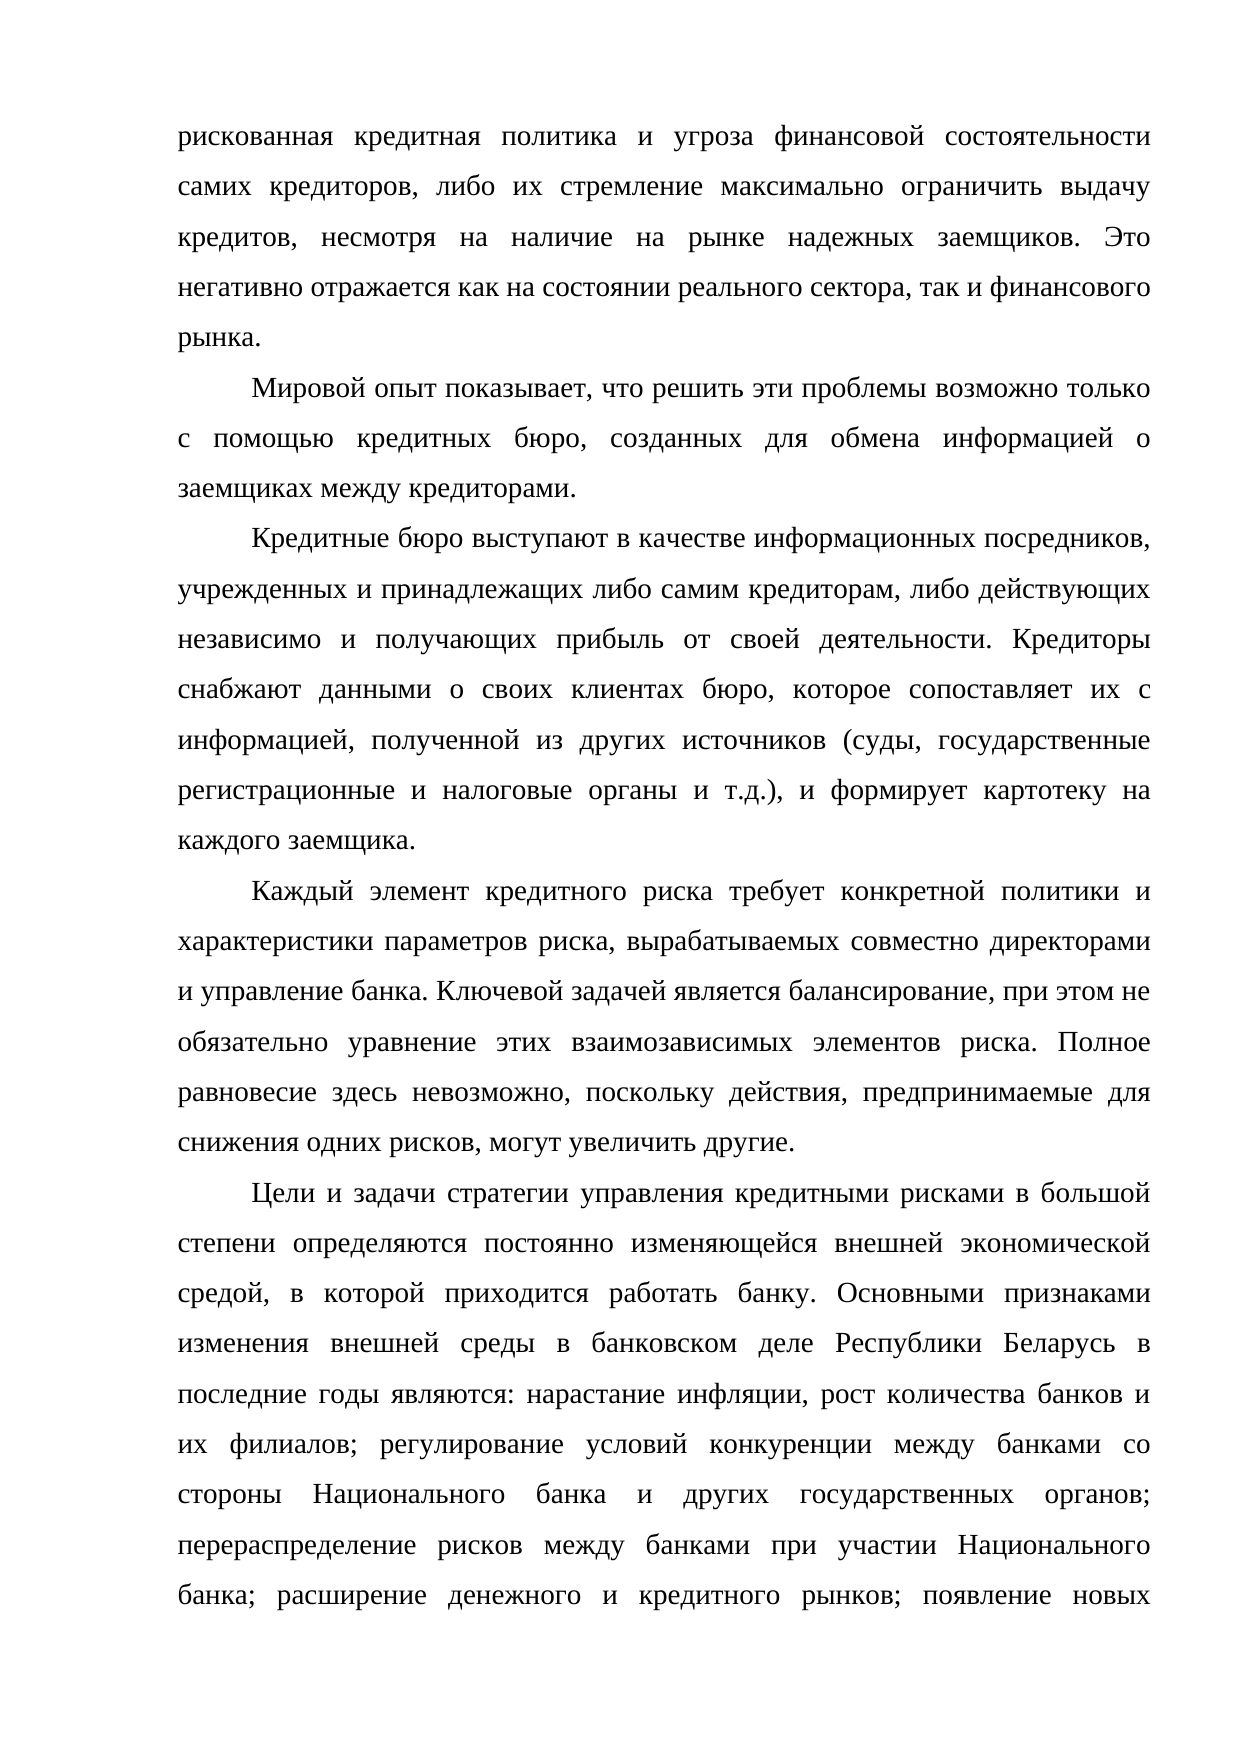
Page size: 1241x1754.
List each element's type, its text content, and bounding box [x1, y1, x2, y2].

list Мировой опыт показывает, что решить эти проблемы возможно только с помощью кредитных бюро, созданных для обмена информацией о заемщиках между кредиторами. [177, 370, 1152, 504]
list Кредитные бюро выступают в качестве информационных посредников, учрежденных и принадлежащих либо самим кредиторам, либо действующих независимо и получающих прибыль от своей деятельности. Кредиторы снабжают данными о своих клиентах бюро, которое сопоставляет их с информацией, полученной из других источников (суды, государственные регистрационные и налоговые органы и т.д.), и формирует картотеку на каждого заемщика. [177, 521, 1152, 856]
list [177, 1175, 1152, 1611]
list Каждый элемент кредитного риска требует конкретной политики и характеристики параметров риска, вырабатываемых совместно директорами и управление банка. Ключевой задачей является балансирование, при этом не обязательно уравнение этих взаимозависимых элементов риска. Полное равновесие здесь невозможно, поскольку действия, предпринимаемые для снижения одних рисков, могут увеличить другие. [177, 873, 1152, 1158]
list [177, 118, 1152, 353]
